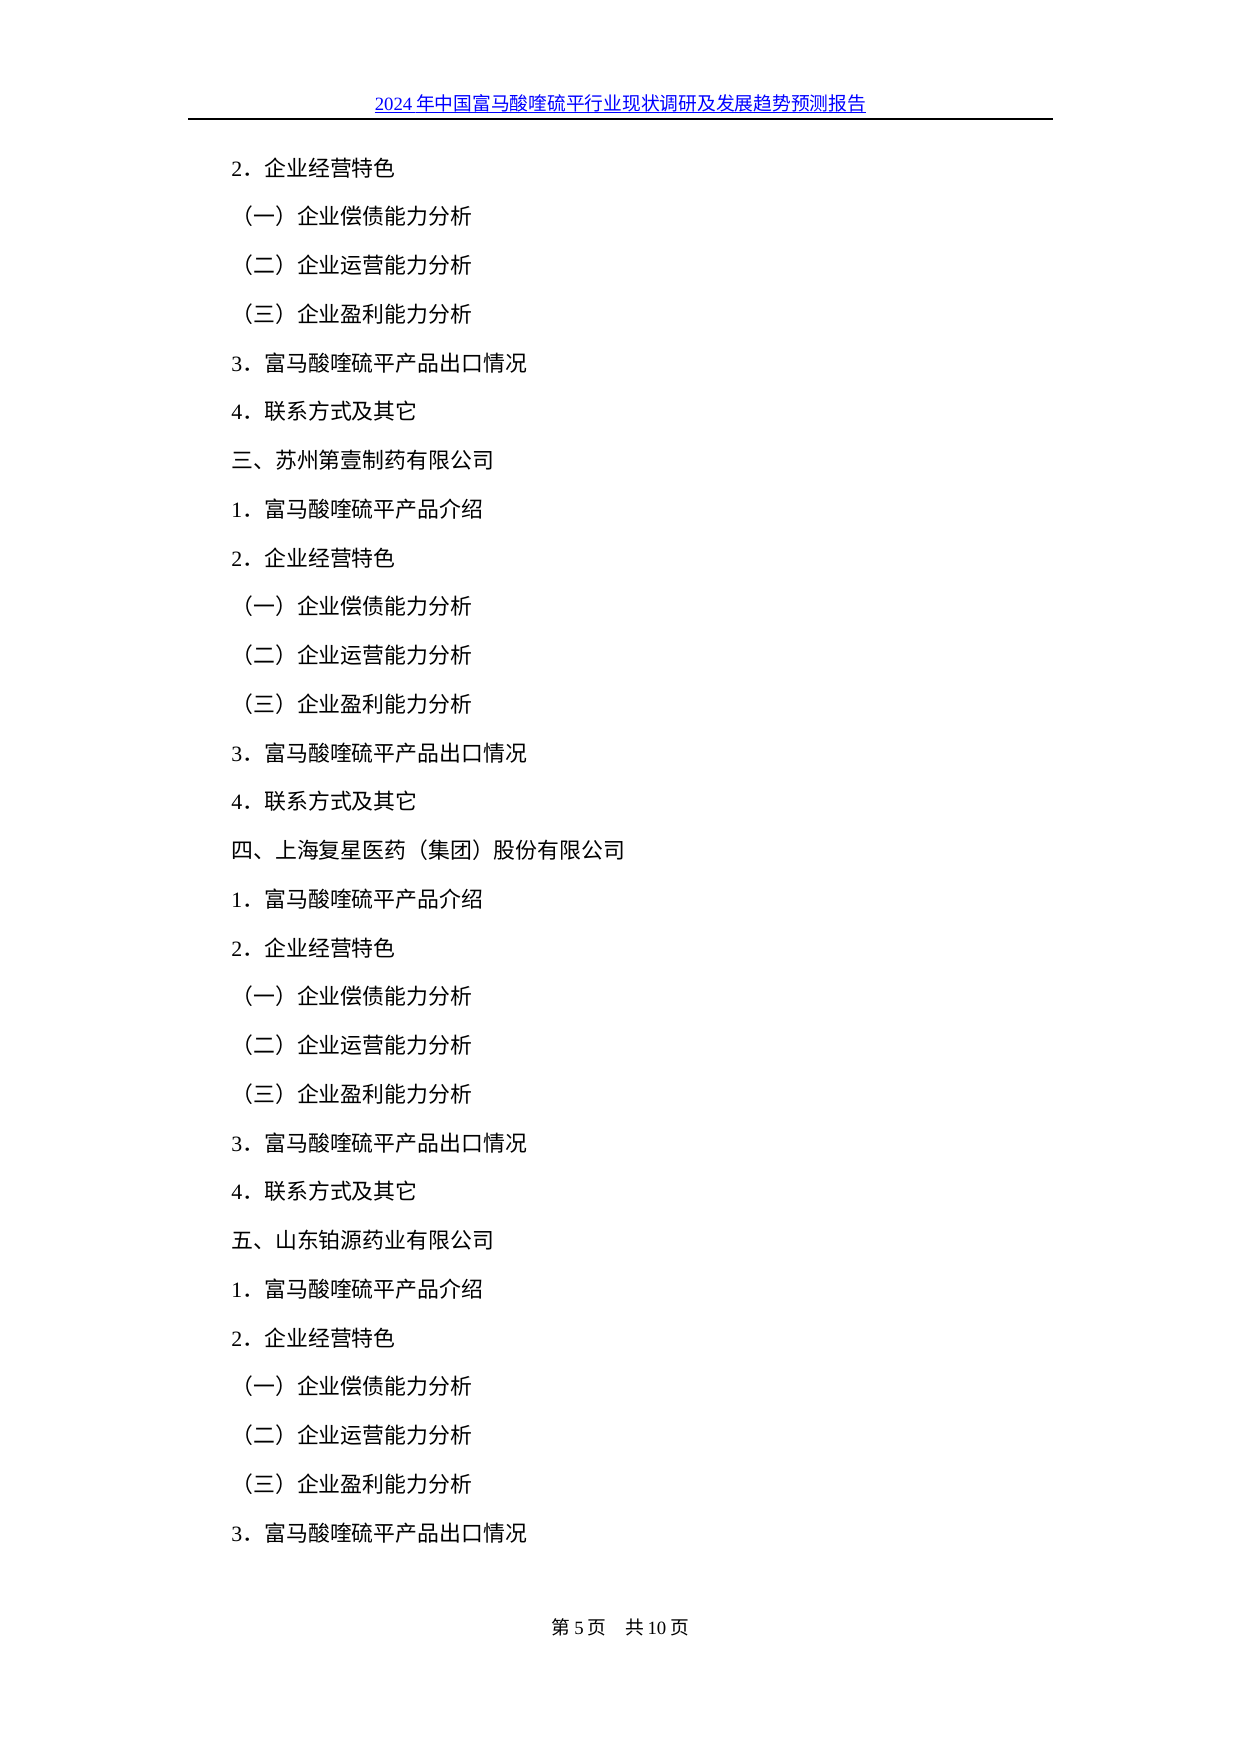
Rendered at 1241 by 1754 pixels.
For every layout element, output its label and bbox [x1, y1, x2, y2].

text [187, 150, 1053, 1548]
